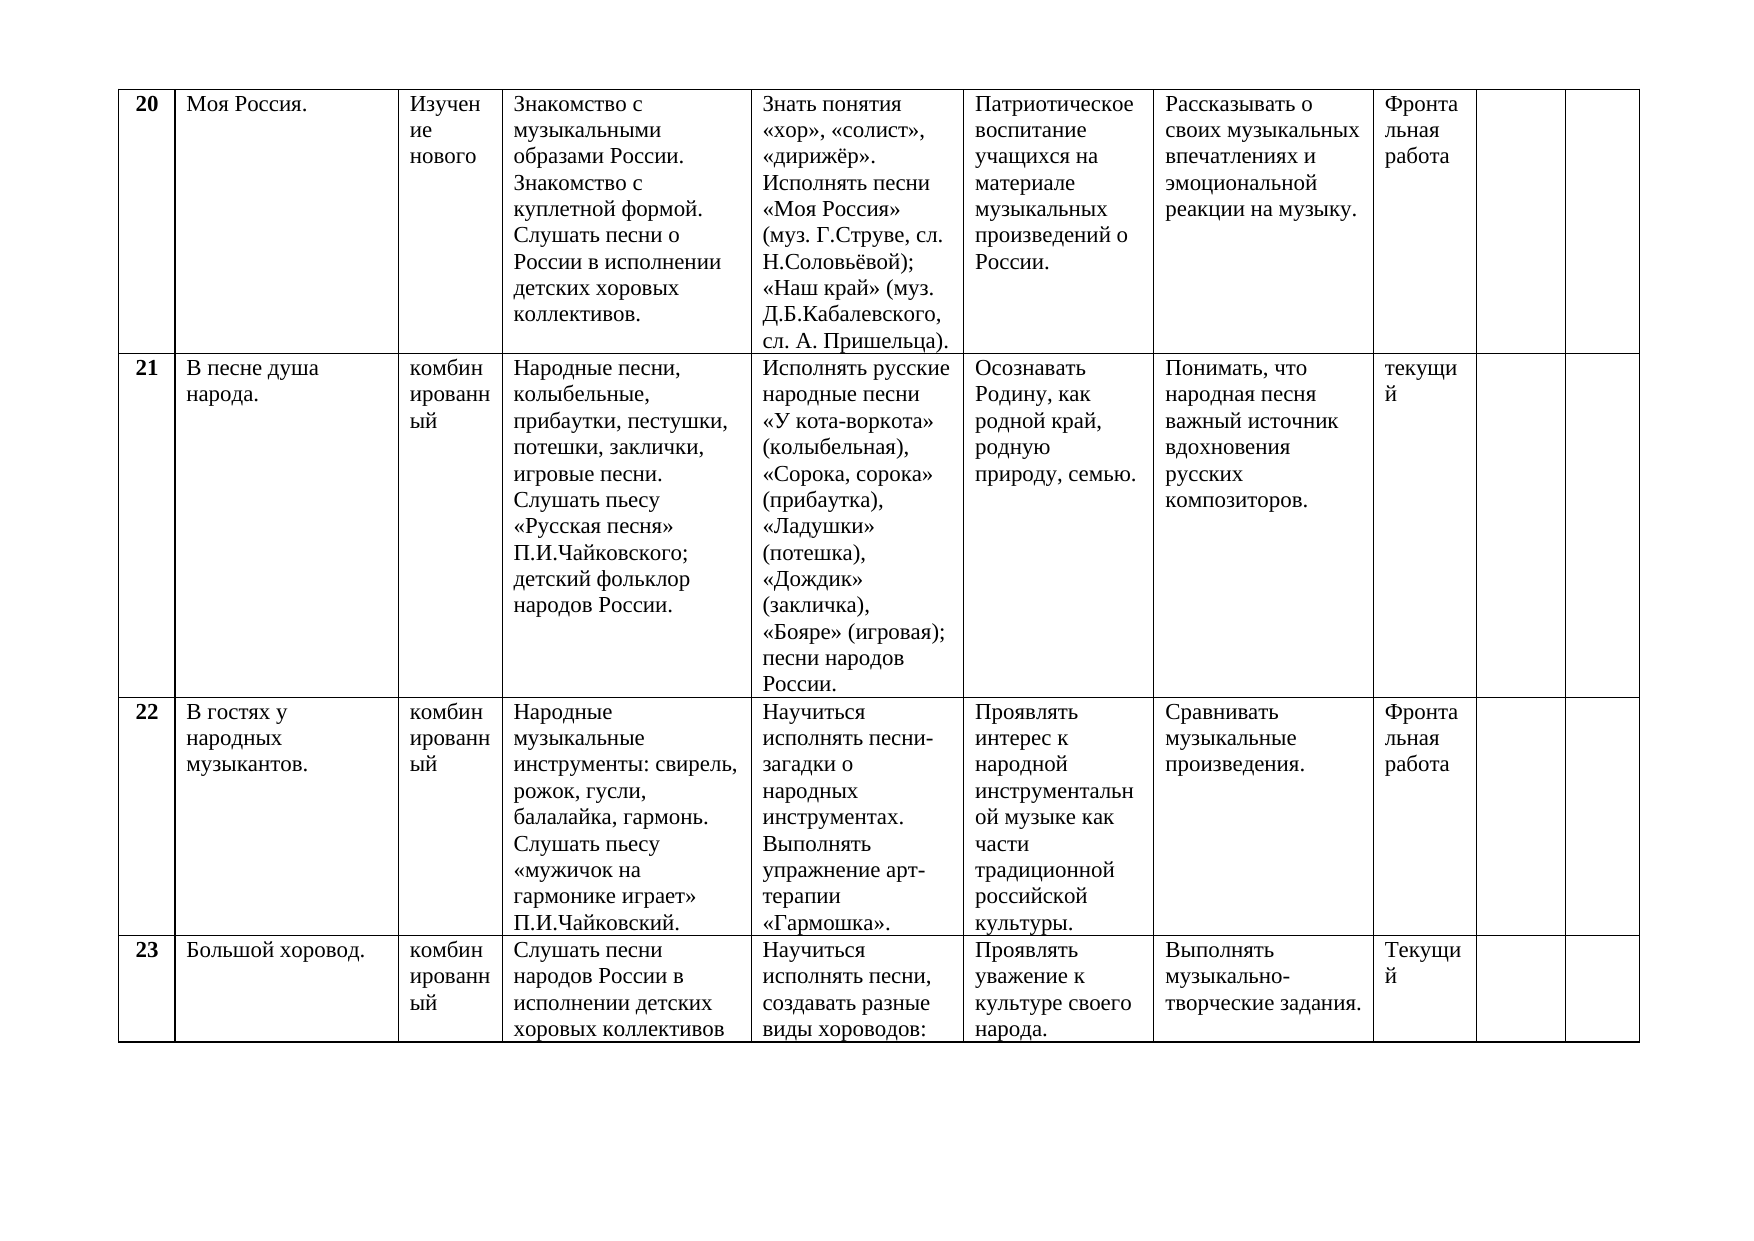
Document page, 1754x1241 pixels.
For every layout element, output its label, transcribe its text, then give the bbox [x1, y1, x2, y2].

table_cell Знакомство с музыкальными образами России. Знакомство с куплетной формой. Слушать песни о России в исполнении детских хоровых коллективов. [503, 90, 751, 353]
table_cell [1477, 698, 1565, 935]
table_cell текущий [1374, 354, 1476, 697]
table_cell Научиться исполнять песни-загадки о народных инструментах. Выполнять упражнение арт-терапии «Гармошка». [752, 698, 963, 935]
table_cell Сравнивать музыкальные произведения. [1154, 698, 1373, 935]
table_cell комбинированный [399, 354, 502, 697]
table_cell [1566, 90, 1639, 353]
table_cell Народные музыкальные инструменты: свирель, рожок, гусли, балалайка, гармонь. Слушать пьесу «мужичок на гармонике играет» П.И.Чайковский. [503, 698, 751, 935]
table_cell комбинированный [399, 936, 502, 1041]
table_cell [1566, 698, 1639, 935]
table_cell [1477, 936, 1565, 1041]
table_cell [1154, 936, 1373, 1041]
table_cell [503, 936, 751, 1041]
table_cell Рассказывать о своих музыкальных впечатлениях и эмоциональной реакции на музыку. [1154, 90, 1373, 353]
table_cell 22 [119, 698, 174, 935]
table_cell [1477, 90, 1565, 353]
table_cell Большой хоровод. [176, 936, 398, 1041]
table_cell [1477, 354, 1565, 697]
table_cell Проявлять интерес к народной инструментальной музыке как части традиционной российской культуры. [964, 698, 1153, 935]
table_cell В гостях у народных музыкантов. [176, 698, 398, 935]
table_cell 23 [119, 936, 174, 1041]
table_cell Фронтальная работа [1374, 90, 1476, 353]
table_cell Знать понятия «хор», «солист», «дирижёр». Исполнять песни «Моя Россия» (муз. Г.Струве, сл. Н.Соловьёвой); «Наш край» (муз. Д.Б.Кабалевского, сл. А. Пришельца). [752, 90, 963, 353]
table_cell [752, 936, 963, 1041]
table_cell [1566, 354, 1639, 697]
table_cell Патриотическое воспитание учащихся на материале музыкальных произведений о России. [964, 90, 1153, 353]
table_cell Осознавать Родину, как родной край, родную природу, семью. [964, 354, 1153, 697]
table_cell Народные песни, колыбельные, прибаутки, пестушки, потешки, заклички, игровые песни. Слушать пьесу «Русская песня» П.И.Чайковского; детский фольклор народов России. [503, 354, 751, 697]
table_cell [1566, 936, 1639, 1041]
table_cell Понимать, что народная песня важный источник вдохновения русских композиторов. [1154, 354, 1373, 697]
table_cell комбинированный [399, 698, 502, 935]
table_cell Исполнять русские народные песни «У кота-воркота» (колыбельная), «Сорока, сорока» (прибаутка), «Ладушки» (потешка), «Дождик» (закличка), «Бояре» (игровая); песни народов России. [752, 354, 963, 697]
table_cell Изучение нового [399, 90, 502, 353]
table_cell Текущий [1374, 936, 1476, 1041]
table_cell Моя Россия. [176, 90, 398, 353]
table_cell В песне душа народа. [176, 354, 398, 697]
table_cell Фронтальная работа [1374, 698, 1476, 935]
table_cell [964, 936, 1153, 1041]
table_cell 20 [119, 90, 174, 353]
table_cell 21 [119, 354, 174, 697]
